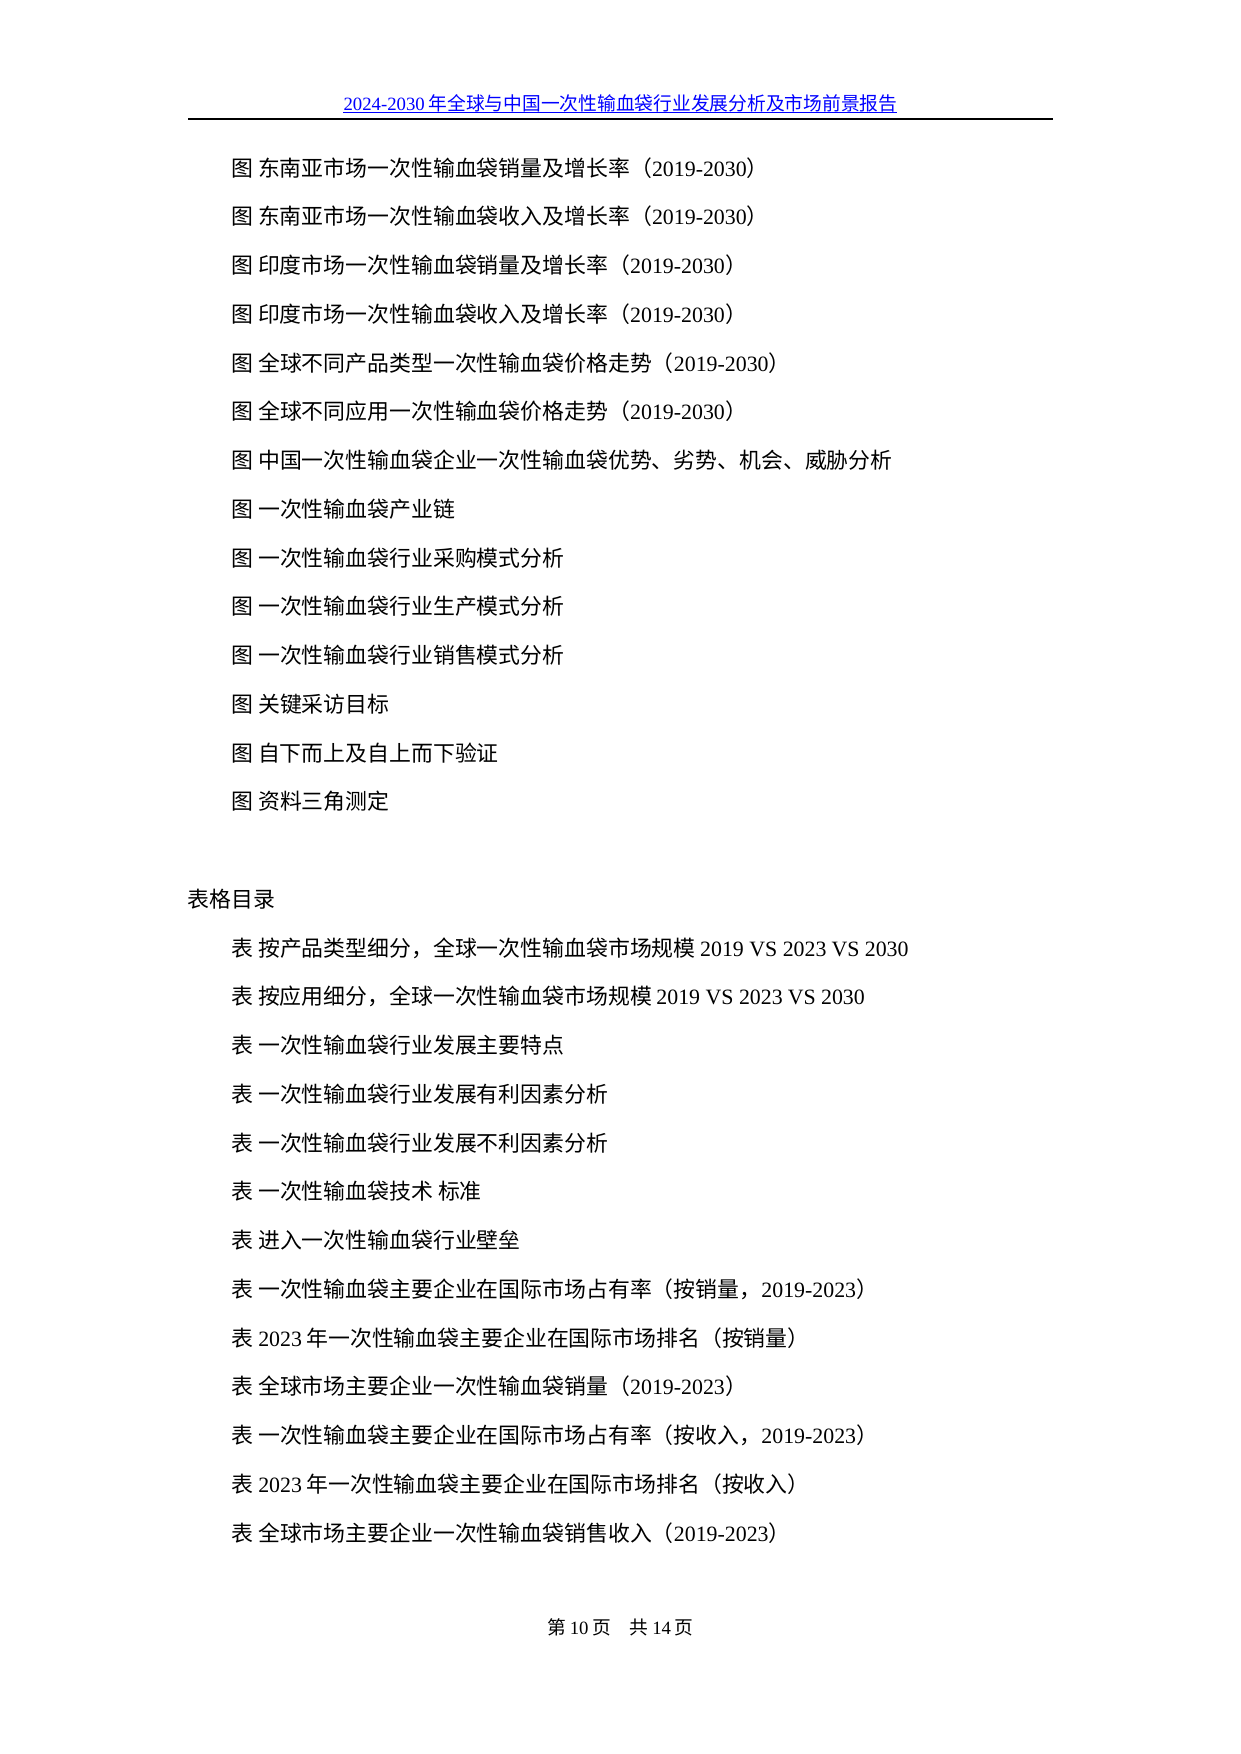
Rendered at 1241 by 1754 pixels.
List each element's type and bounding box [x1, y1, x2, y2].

text [187, 150, 1053, 1548]
